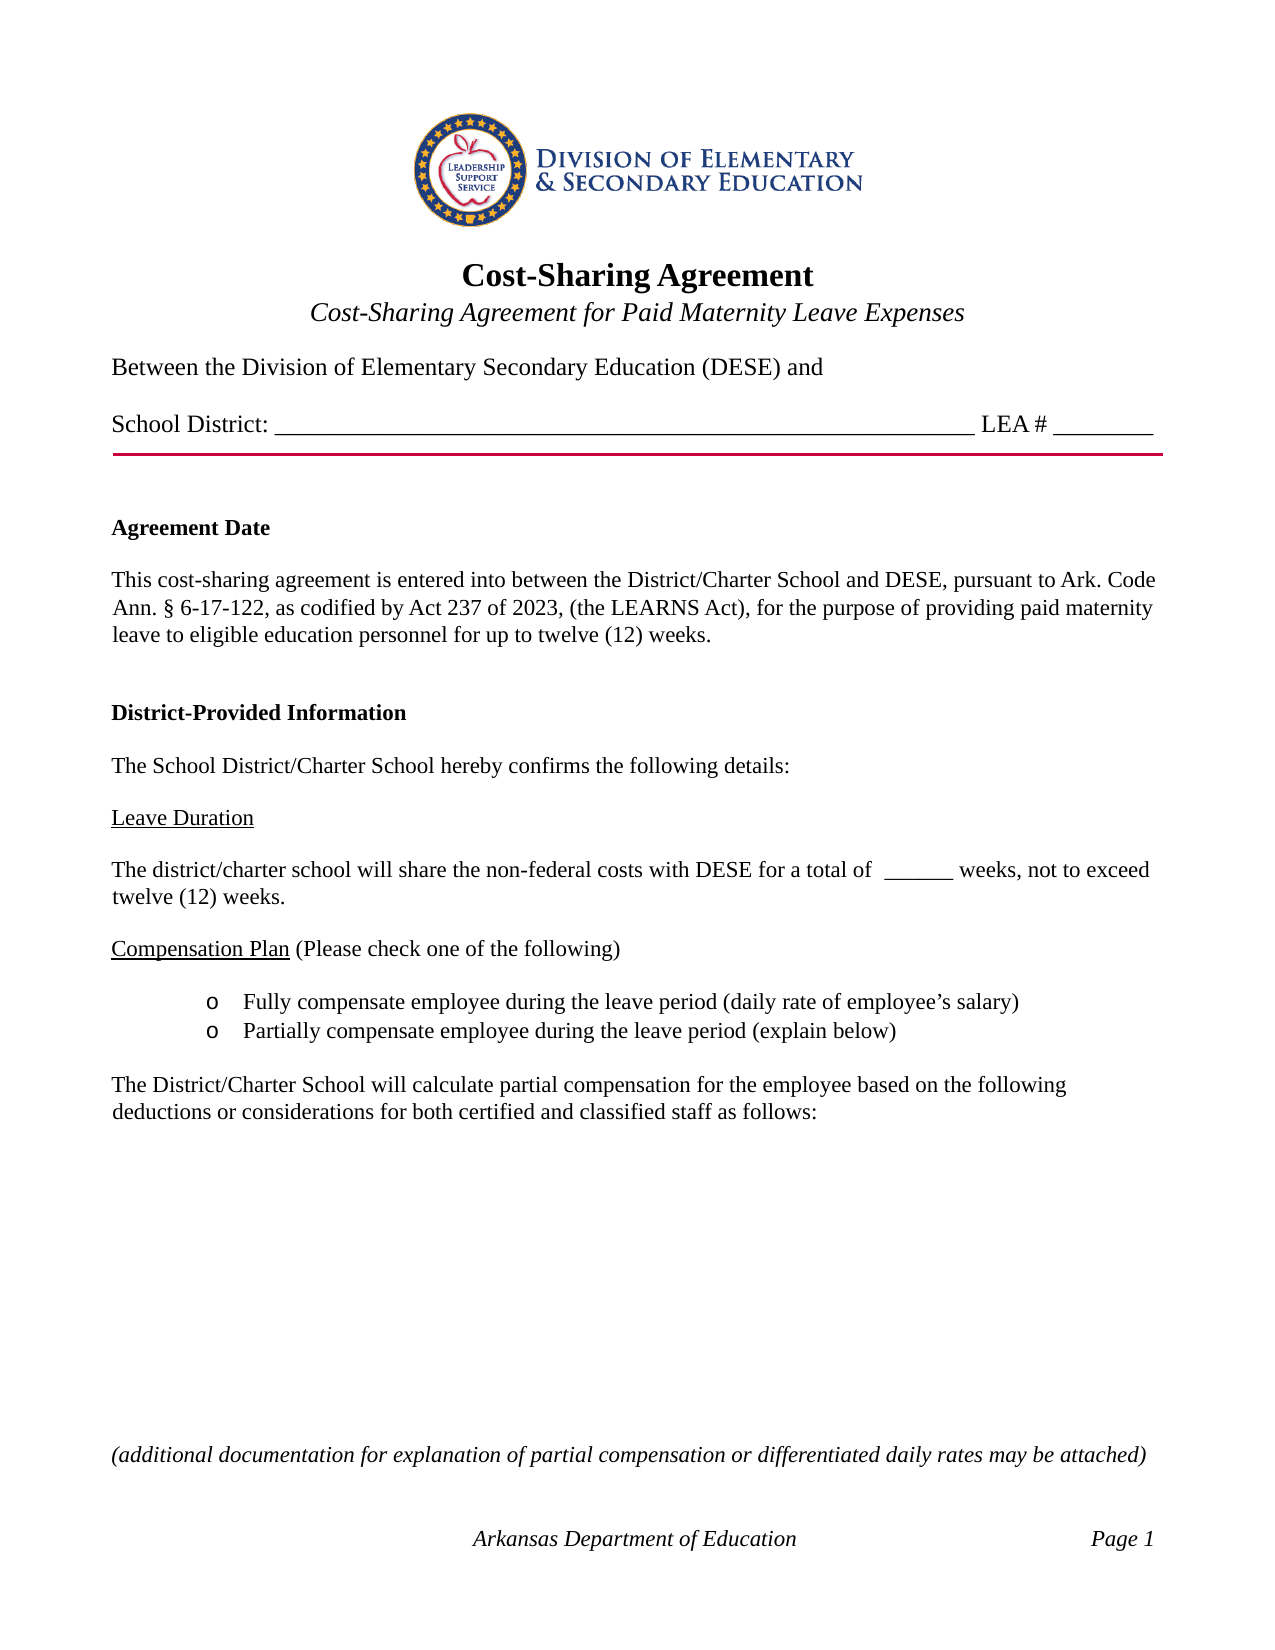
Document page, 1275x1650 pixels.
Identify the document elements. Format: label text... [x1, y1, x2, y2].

text School District: ________________________________________________________ LEA # ________ [111, 409, 1163, 438]
subtitle Leave Duration [111, 804, 1163, 830]
subtitle District-Provided Information [111, 699, 1163, 726]
text The district/charter school will share the non-federal costs with DESE for a total of ______ weeks, not to exceed twelve (12) weeks. [111, 856, 1163, 910]
text Arkansas Department of Education Page 1 [111, 1525, 1163, 1552]
subtitle Agreement Date [111, 514, 1163, 540]
text This cost-sharing agreement is entered into between the District/Charter School and DESE, pursuant to Ark. Code Ann. § 6-17-122, as codified by Act 237 of 2023, (the LEARNS Act), for the purpose of providing paid maternity leave to eligible education personnel for up to twelve (12) weeks. [111, 566, 1163, 647]
text Cost-Sharing Agreement [112, 255, 1162, 293]
text The District/Charter School will calculate partial compensation for the employee based on the following deductions or considerations for both certified and classified staff as follows: [111, 1071, 1163, 1124]
list Fully compensate employee during the leave period (daily rate of employee’s salary) [205, 988, 1163, 1016]
text (additional documentation for explanation of partial compensation or differentiated daily rates may be attached) [111, 1441, 1163, 1467]
text Between the Division of Elementary Secondary Education (DESE) and [111, 352, 1163, 381]
list Partially compensate employee during the leave period (explain below) [205, 1017, 1163, 1045]
subtitle Compensation Plan (Please check one of the following) [111, 936, 1163, 962]
text Cost-Sharing Agreement for Paid Maternity Leave Expenses [112, 296, 1162, 327]
text The School District/Charter School hereby confirms the following details: [111, 752, 1163, 778]
picture [412, 112, 863, 227]
